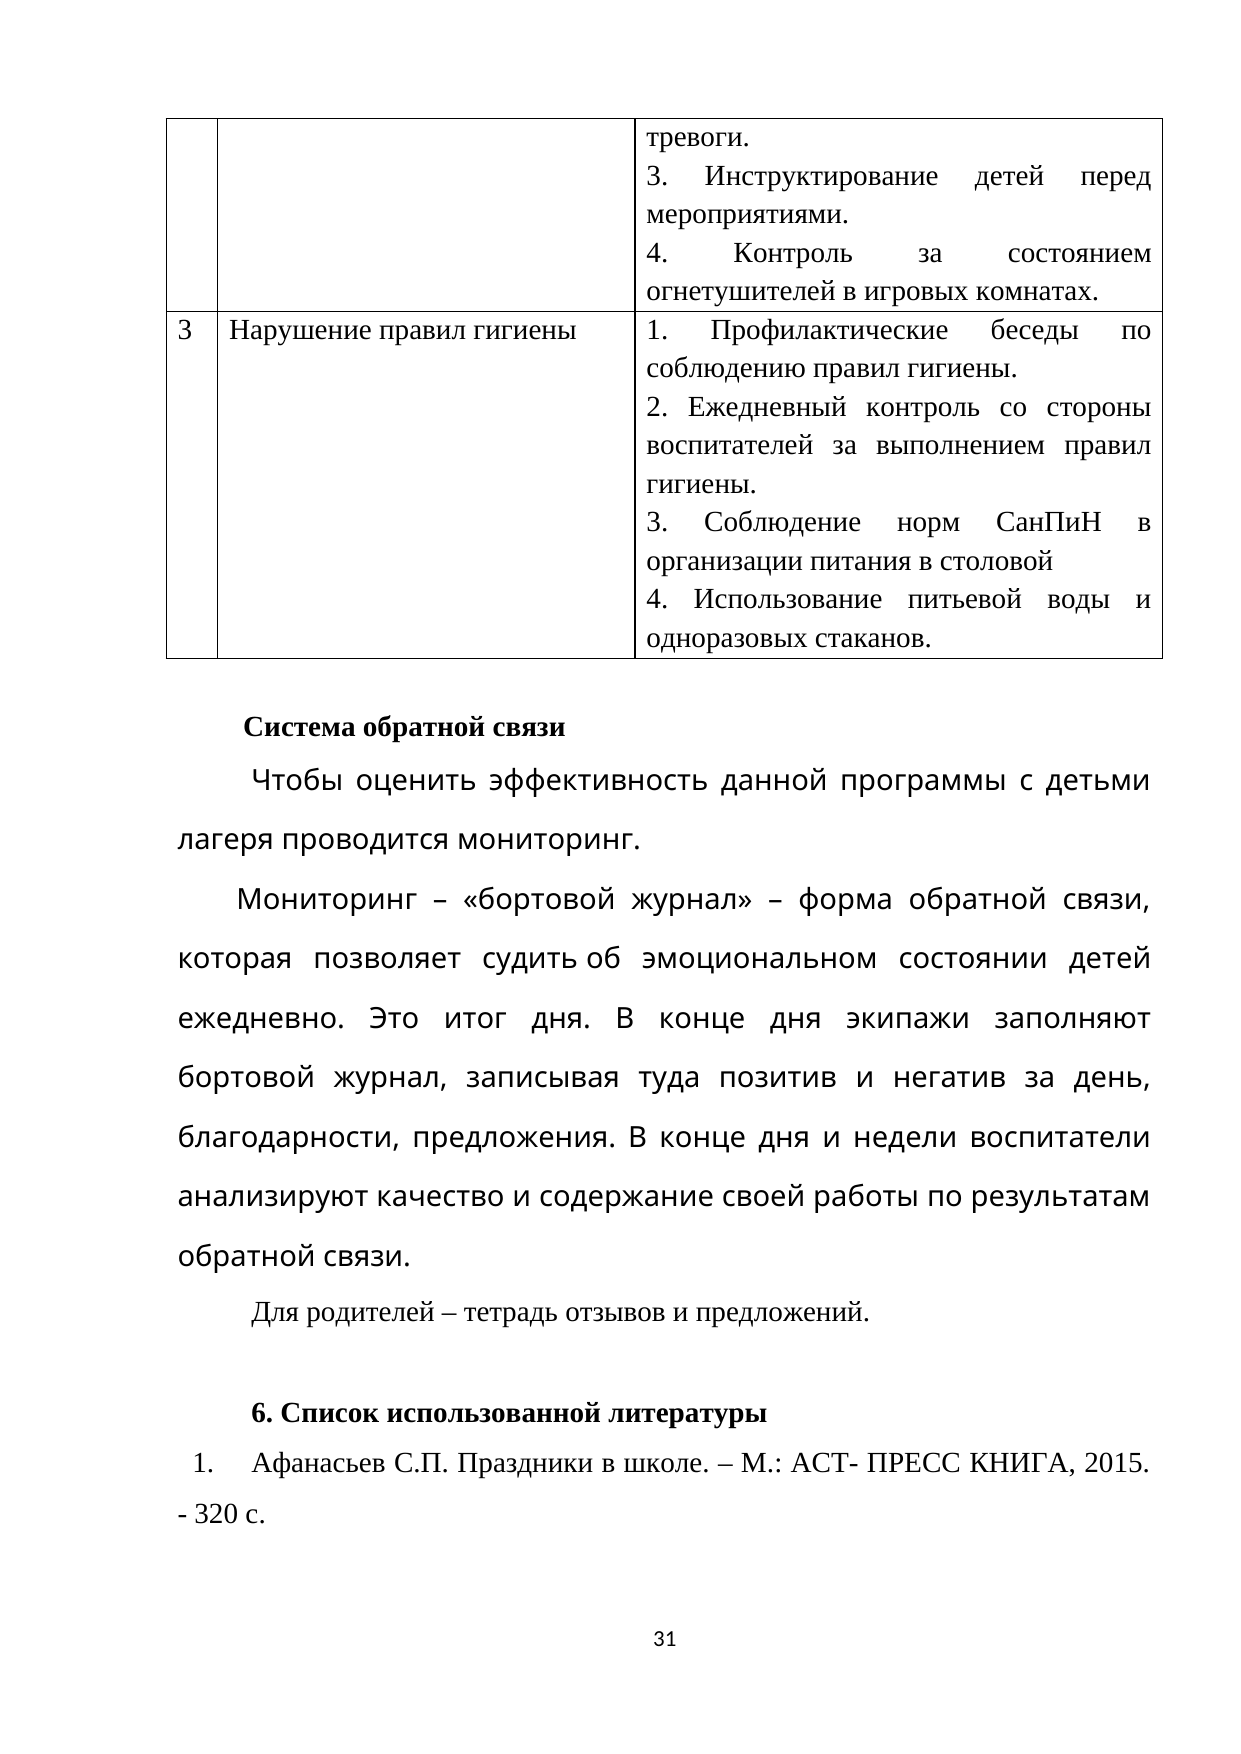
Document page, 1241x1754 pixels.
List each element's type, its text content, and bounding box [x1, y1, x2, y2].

table_cell 2 [167, 119, 217, 311]
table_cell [218, 119, 634, 311]
text Для родителей – тетрадь отзывов и предложений. [177, 1294, 1152, 1328]
table_cell Нарушение правил гигиены [218, 312, 634, 657]
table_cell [636, 119, 1162, 311]
table_cell 1. Профилактические беседы по соблюдению правил гигиены. 2. Ежедневный контроль со стороны воспитателей за выполнением правил гигиены. 3. Соблюдение норм СанПиН в организации питания в столовой 4. Использование питьевой воды и одноразовых стаканов. [636, 312, 1162, 657]
text Мониторинг – «бортовой журнал» – форма обратной связи, которая позволяет судить об эмоциональном состоянии детей ежедневно. Это итог дня. В конце дня экипажи заполняют бортовой журнал, записывая туда позитив и негатив за день, благодарности, предложения. В конце дня и недели воспитатели анализируют качество и содержание своей работы по результатам обратной связи. [177, 878, 1152, 1275]
text Чтобы оценить эффективность данной программы с детьми лагеря проводится мониторинг. [177, 759, 1152, 858]
list Афанасьев С.П. Праздники в школе. – М.: АСТ- ПРЕСС КНИГА, 2015. - 320 с. [177, 1445, 1152, 1529]
table_cell 3 [167, 312, 217, 657]
text 6. Список использованной литературы [177, 1395, 1152, 1429]
text Система обратной связи [177, 709, 1152, 742]
